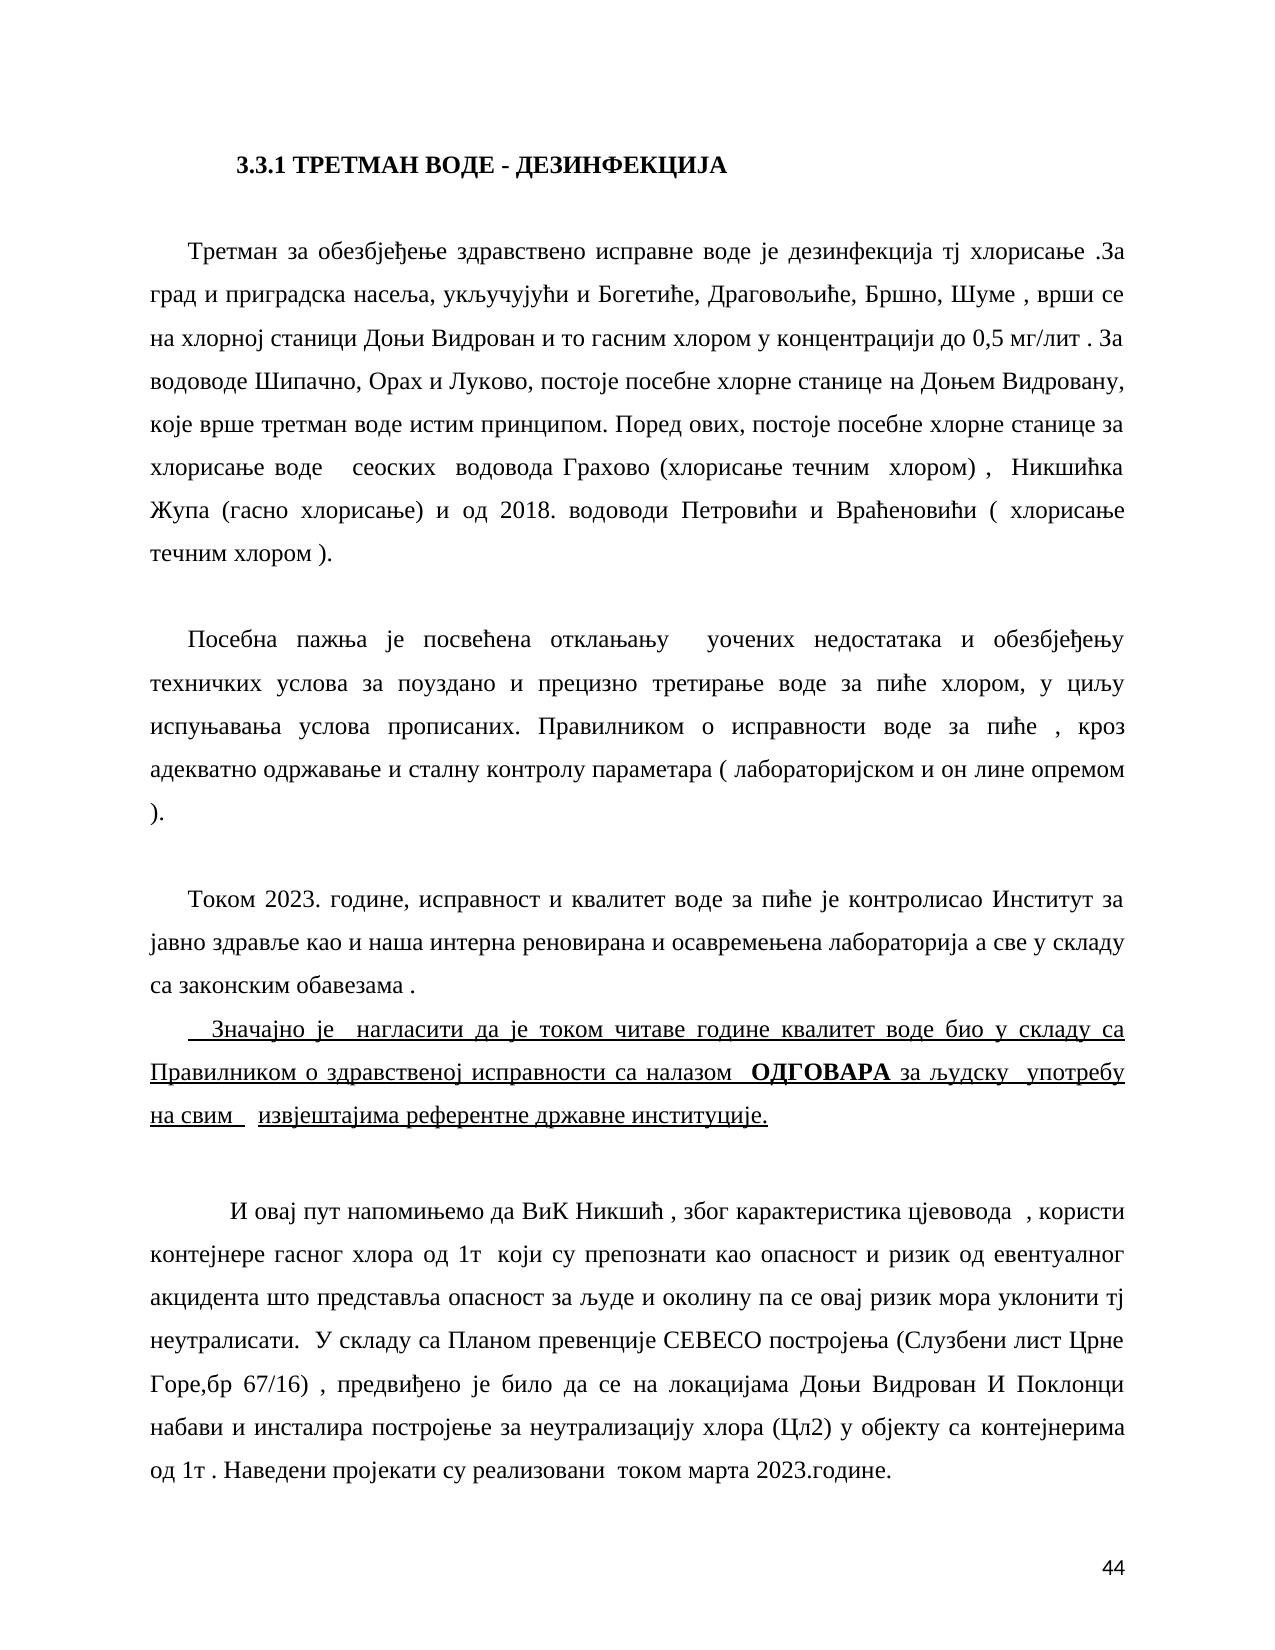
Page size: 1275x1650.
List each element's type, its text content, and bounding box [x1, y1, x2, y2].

text И овај пут напомињемо да ВиК Никшић , због карактеристика цјевовода , користи контејнере гасног хлора од 1т који су препознати као опасност и ризик од евентуалног акцидента што представља опасност за људе и околину па се овај ризик мора уклонити тј неутралисати. У складу са Планом превенције СЕВЕСО постројења (Слузбени лист Црне Горе,бр 67/16) , предвиђено је било да се на локацијама Доњи Видрован И Поклонци набави и инсталира постројење за неутрализацију хлора (Цл2) у објекту са контејнерима од 1т . Наведени пројекати су реализовани током марта 2023.године. [150, 1196, 1125, 1484]
text 3.3.1 ТРЕТМАН ВОДЕ - ДЕЗИНФЕКЦИЈА [236, 150, 1057, 179]
text Третман за обезбјеђење здравствено исправне воде је дезинфекција тј хлорисање .За град и приградска насеља, укључујући и Богетиће, Драговољиће, Бршно, Шуме , врши се на хлорној станици Доњи Видрован и то гасним хлором у концентрацији до 0,5 мг/лит . За водоводе Шипачно, Орах и Луково, постоје посебне хлорне станице на Доњем Видровану, које врше третман воде истим принципом. Поред ових, постоје посебне хлорне станице за хлорисање воде сеоских водовода Грахово (хлорисање течним хлором) , Никшићка Жупа (гасно хлорисање) и од 2018. водоводи Петровићи и Враћеновићи ( хлорисање течним хлором ). [150, 236, 1125, 567]
text Значајно је нагласити да је током читаве године квалитет воде био у складу са Правилником о здравственој исправности са налазом ОДГОВАРА за људску употребу на свим извјештајима референтне државне институције. [150, 1084, 1125, 1129]
text Посебна пажња је посвећена отклањању уочених недостатака и обезбјеђењу техничких услова за поуздано и прецизно третирање воде за пиће хлором, у циљу испуњавања услова прописаних. Правилником о исправности воде за пиће , кроз адекватно одржавање и сталну контролу параметара ( лабораторијском и он лине опремом ). [150, 624, 1125, 826]
text Значајно је нагласити да је током читаве године квалитет воде био у складу са Правилником о здравственој исправности са налазом ОДГОВАРА за људску употребу на свим извјештајима референтне државне институције. [150, 1014, 1125, 1082]
text Током 2023. године, исправност и квалитет воде за пиће је контролисао Институт за јавно здравље као и наша интерна реновирана и осавремењена лабораторија а све у складу са законским обавезама . [150, 884, 1125, 999]
